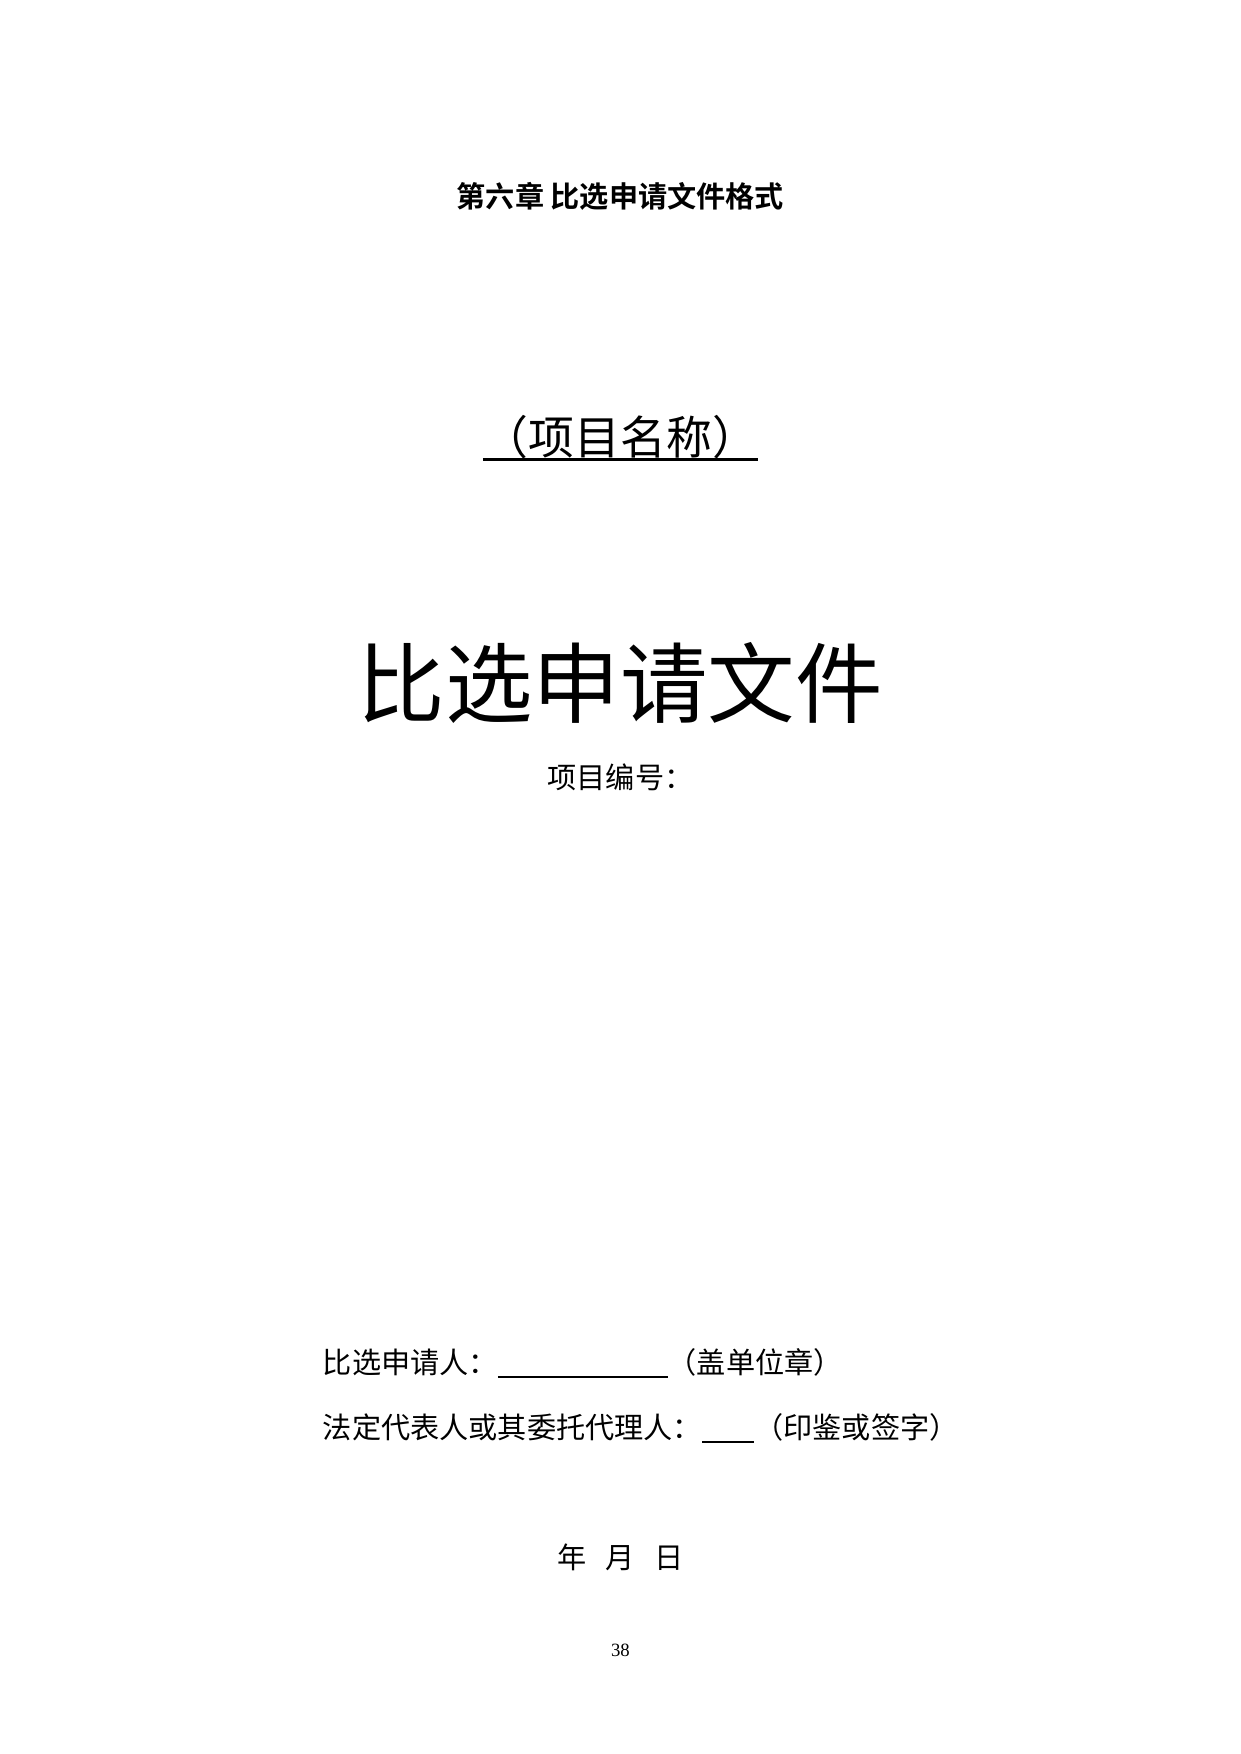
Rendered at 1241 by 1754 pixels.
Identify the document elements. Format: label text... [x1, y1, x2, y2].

text 第六章 比选申请文件格式 [148, 162, 1092, 227]
text 法定代表人或其委托代理人： （印鉴或签字） [148, 1393, 1092, 1458]
text 项目编号： [148, 743, 1092, 808]
text 比选申请文件 [148, 613, 1092, 743]
text 比选申请人： （盖单位章） [148, 1328, 1092, 1393]
text （项目名称） [148, 386, 1092, 483]
text 年 月 日 [148, 1523, 1092, 1588]
